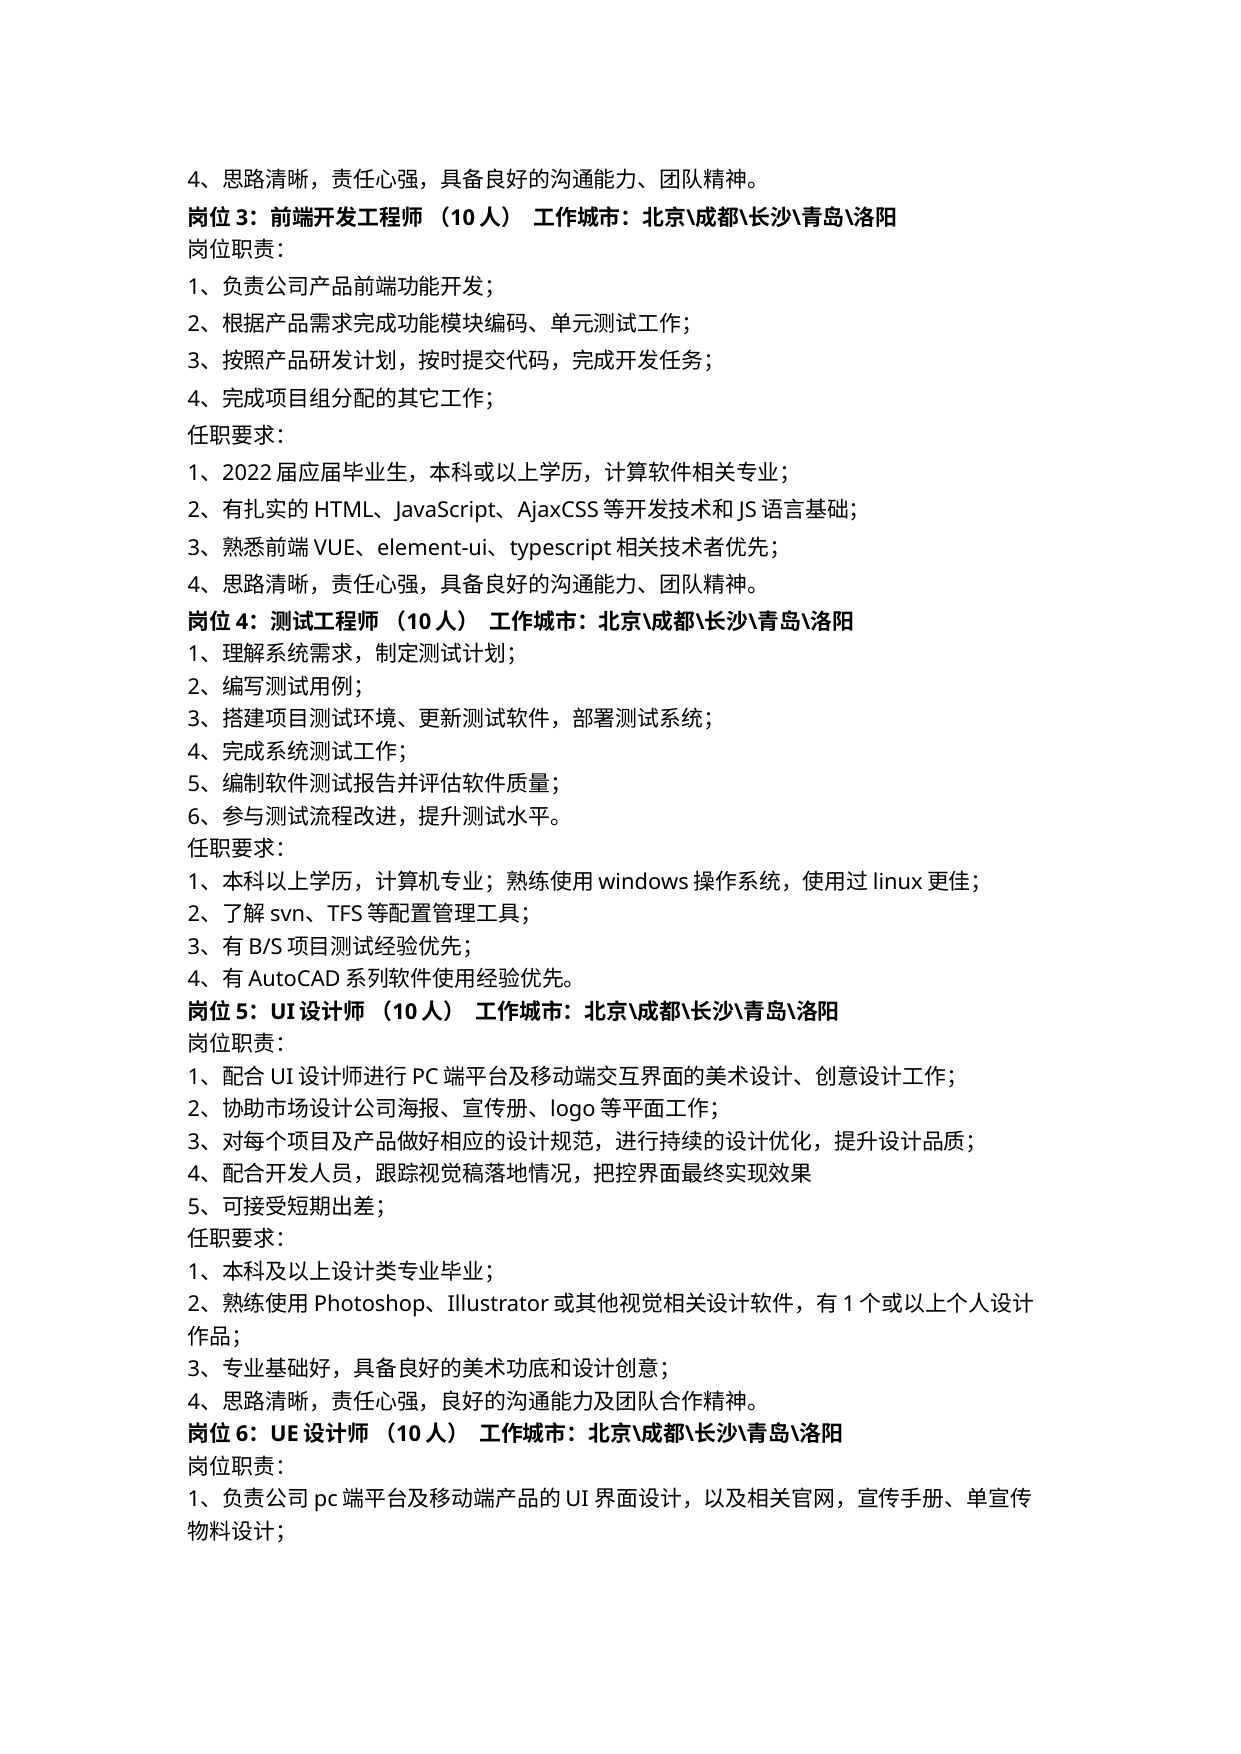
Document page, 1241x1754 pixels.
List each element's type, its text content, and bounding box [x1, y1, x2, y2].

text 岗位职责： [187, 232, 1053, 264]
text 2、熟练使用Photoshop、Illustrator或其他视觉相关设计软件，有1个或以上个人设计作品； [187, 1286, 1053, 1351]
text 2、编写测试用例； [187, 668, 1053, 701]
text 3、熟悉前端VUE、element-ui、typescript相关技术者优先； [187, 529, 1053, 562]
text 1、本科及以上设计类专业毕业； [187, 1253, 1053, 1286]
text 5、编制软件测试报告并评估软件质量； [187, 766, 1053, 798]
text 6、参与测试流程改进，提升测试水平。 [187, 798, 1053, 831]
text 2、协助市场设计公司海报、宣传册、logo等平面工作； [187, 1091, 1053, 1123]
text 岗位6：UE设计师 （10人） 工作城市：北京\成都\长沙\青岛\洛阳 [187, 1416, 1053, 1448]
text 1、负责公司产品前端功能开发； [187, 269, 1053, 301]
text 4、思路清晰，责任心强，良好的沟通能力及团队合作精神。 [187, 1383, 1053, 1416]
text 1、2022届应届毕业生，本科或以上学历，计算软件相关专业； [187, 455, 1053, 487]
text 1、配合UI设计师进行PC端平台及移动端交互界面的美术设计、创意设计工作； [187, 1058, 1053, 1091]
text 1、本科以上学历，计算机专业；熟练使用windows操作系统，使用过linux更佳； [187, 863, 1053, 896]
text 3、按照产品研发计划，按时提交代码，完成开发任务； [187, 343, 1053, 376]
text 3、对每个项目及产品做好相应的设计规范，进行持续的设计优化，提升设计品质； [187, 1123, 1053, 1156]
text 4、有AutoCAD系列软件使用经验优先。 [187, 961, 1053, 993]
text 3、有B/S项目测试经验优先； [187, 928, 1053, 961]
text 5、可接受短期出差； [187, 1188, 1053, 1221]
text 3、专业基础好，具备良好的美术功底和设计创意； [187, 1351, 1053, 1383]
text 岗位职责： [187, 1026, 1053, 1058]
text 2、了解svn、TFS等配置管理工具； [187, 896, 1053, 928]
text 任职要求： [187, 831, 1053, 863]
text 4、思路清晰，责任心强，具备良好的沟通能力、团队精神。 [187, 566, 1053, 599]
text 岗位职责： [187, 1448, 1053, 1481]
text 1、负责公司pc端平台及移动端产品的UI 界面设计，以及相关官网，宣传手册、单宣传物料设计； [187, 1481, 1053, 1546]
text 4、完成项目组分配的其它工作； [187, 380, 1053, 413]
text 4、思路清晰，责任心强，具备良好的沟通能力、团队精神。 [187, 162, 1053, 194]
text 岗位5：UI设计师 （10人） 工作城市：北京\成都\长沙\青岛\洛阳 [187, 993, 1053, 1026]
text 岗位3：前端开发工程师 （10人） 工作城市：北京\成都\长沙\青岛\洛阳 [187, 199, 1053, 232]
text 2、根据产品需求完成功能模块编码、单元测试工作； [187, 306, 1053, 338]
text 4、配合开发人员，跟踪视觉稿落地情况，把控界面最终实现效果 [187, 1156, 1053, 1188]
text 任职要求： [187, 1221, 1053, 1253]
text 4、完成系统测试工作； [187, 733, 1053, 766]
text 1、理解系统需求，制定测试计划； [187, 636, 1053, 668]
text 岗位4：测试工程师 （10人） 工作城市：北京\成都\长沙\青岛\洛阳 [187, 603, 1053, 636]
text 2、有扎实的HTML、JavaScript、AjaxCSS等开发技术和JS语言基础； [187, 492, 1053, 524]
text 3、搭建项目测试环境、更新测试软件，部署测试系统； [187, 701, 1053, 733]
text 任职要求： [187, 418, 1053, 450]
